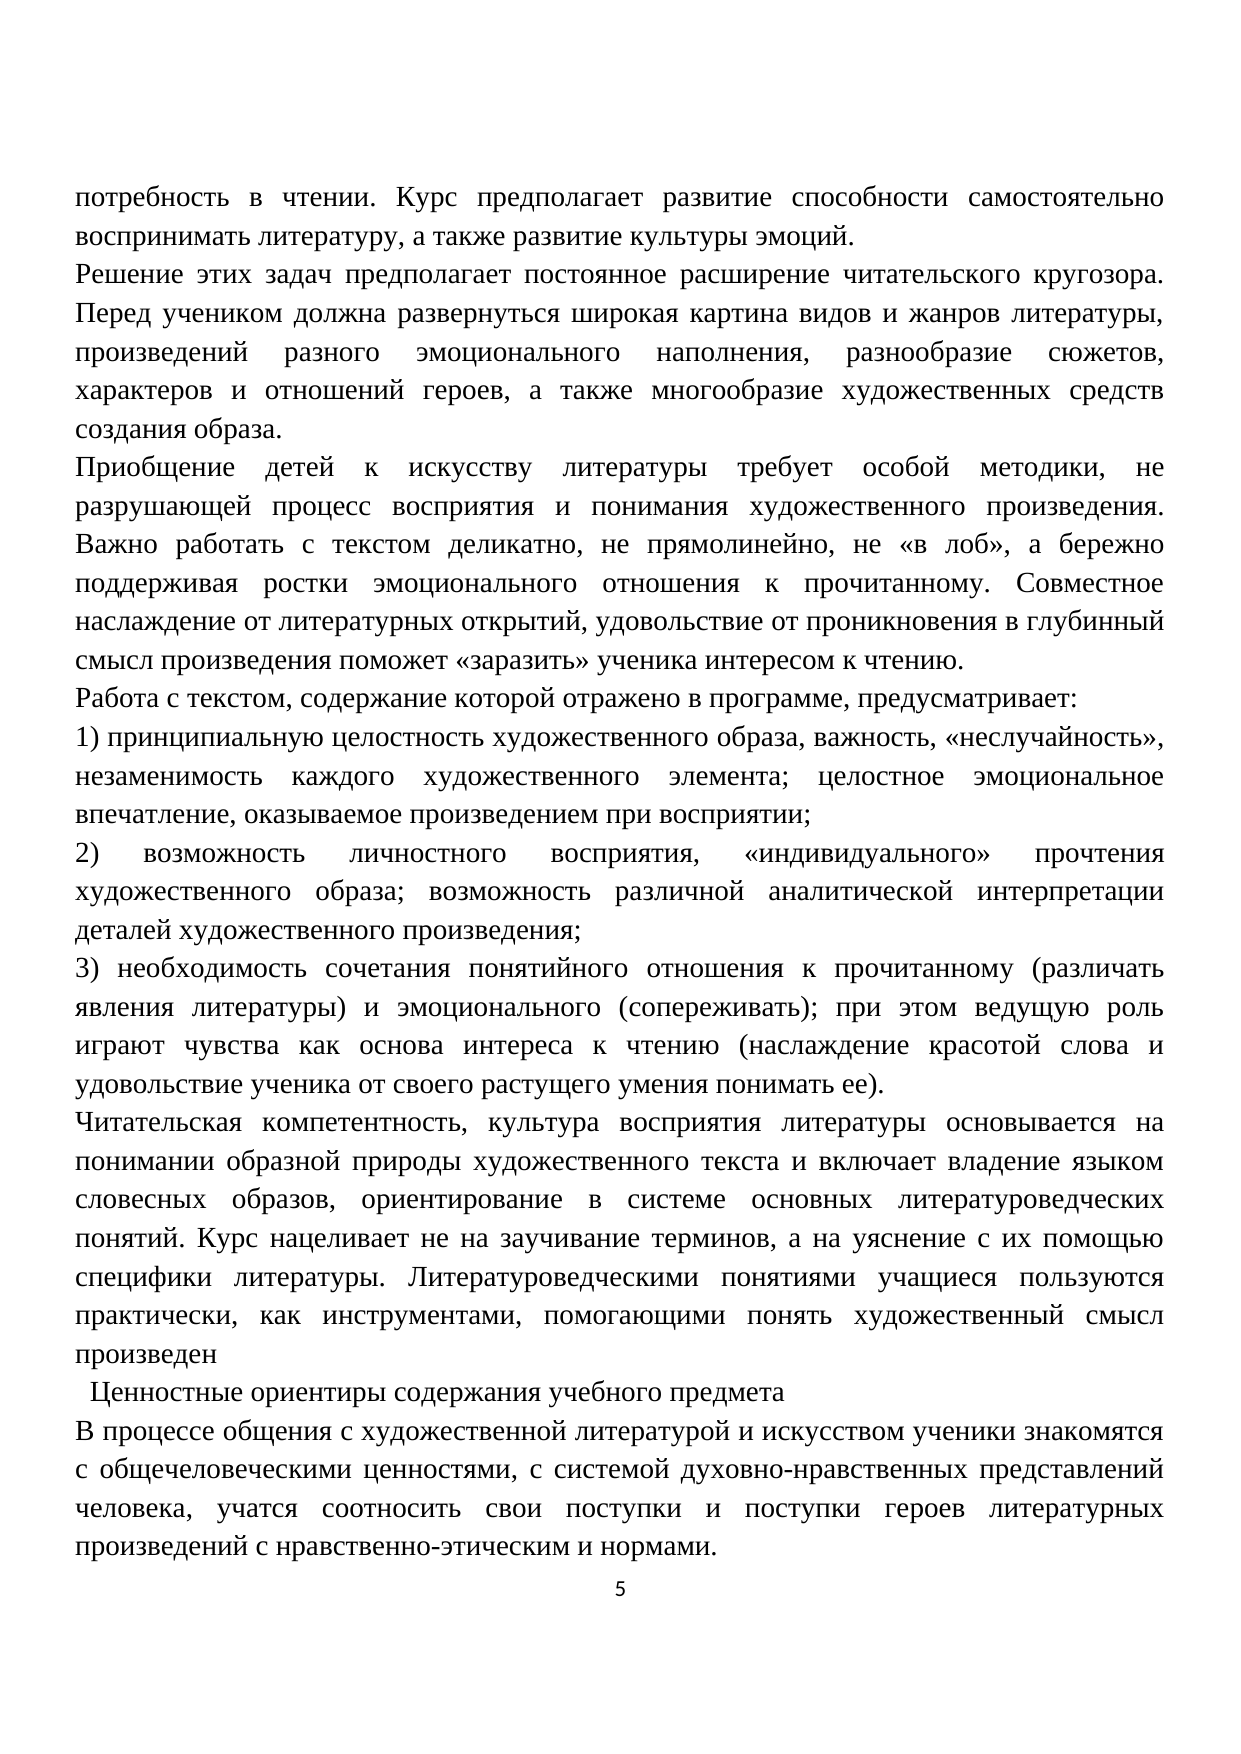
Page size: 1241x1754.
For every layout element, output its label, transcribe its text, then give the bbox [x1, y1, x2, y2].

text В процессе общения с художественной литературой и искусством ученики знакомятся с общечеловеческими ценностями, с системой духовно-нравственных представлений человека, учатся соотносить свои поступки и поступки героев литературных произведений с нравственно-этическим и нормами. [75, 1413, 1165, 1562]
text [75, 179, 1165, 252]
text 3) необходимость сочетания понятийного отношения к прочитанному (различать явления литературы) и эмоционального (сопереживать); при этом ведущую роль играют чувства как основа интереса к чтению (наслаждение красотой слова и удовольствие ученика от своего растущего умения понимать ее). [75, 950, 1165, 1099]
text Решение этих задач предполагает постоянное расширение читательского кругозора. Перед учеником должна развернуться широкая картина видов и жанров литературы, произведений разного эмоционального наполнения, разнообразие сюжетов, характеров и отношений героев, а также многообразие художественных средств создания образа. [75, 257, 1165, 444]
text Ценностные ориентиры содержания учебного предмета [75, 1374, 1165, 1408]
text Читательская компетентность, культура восприятия литературы основывается на понимании образной природы художественного текста и включает владение языком словесных образов, ориентирование в системе основных литературоведческих понятий. Курс нацеливает не на заучивание терминов, а на уяснение с их помощью специфики литературы. Литературоведческими понятиями учащиеся пользуются практически, как инструментами, помогающими понять художественный смысл произведен [75, 1104, 1165, 1369]
text Работа с текстом, содержание которой отражено в программе, предусматривает: [75, 681, 1165, 714]
text 1) принципиальную целостность художественного образа, важность, «неслучайность», незаменимость каждого художественного элемента; целостное эмоциональное впечатление, оказываемое произведением при восприятии; [75, 719, 1165, 830]
text 2) возможность личностного восприятия, «индивидуального» прочтения художественного образа; возможность различной аналитической интерпретации деталей художественного произведения; [75, 835, 1165, 945]
text Приобщение детей к искусству литературы требует особой методики, не разрушающей процесс восприятия и понимания художественного произведения. Важно работать с текстом деликатно, не прямолинейно, не «в лоб», а бережно поддерживая ростки эмоционального отношения к прочитанному. Совместное наслаждение от литературных открытий, удовольствие от проникновения в глубинный смысл произведения поможет «заразить» ученика интересом к чтению. [75, 449, 1165, 676]
